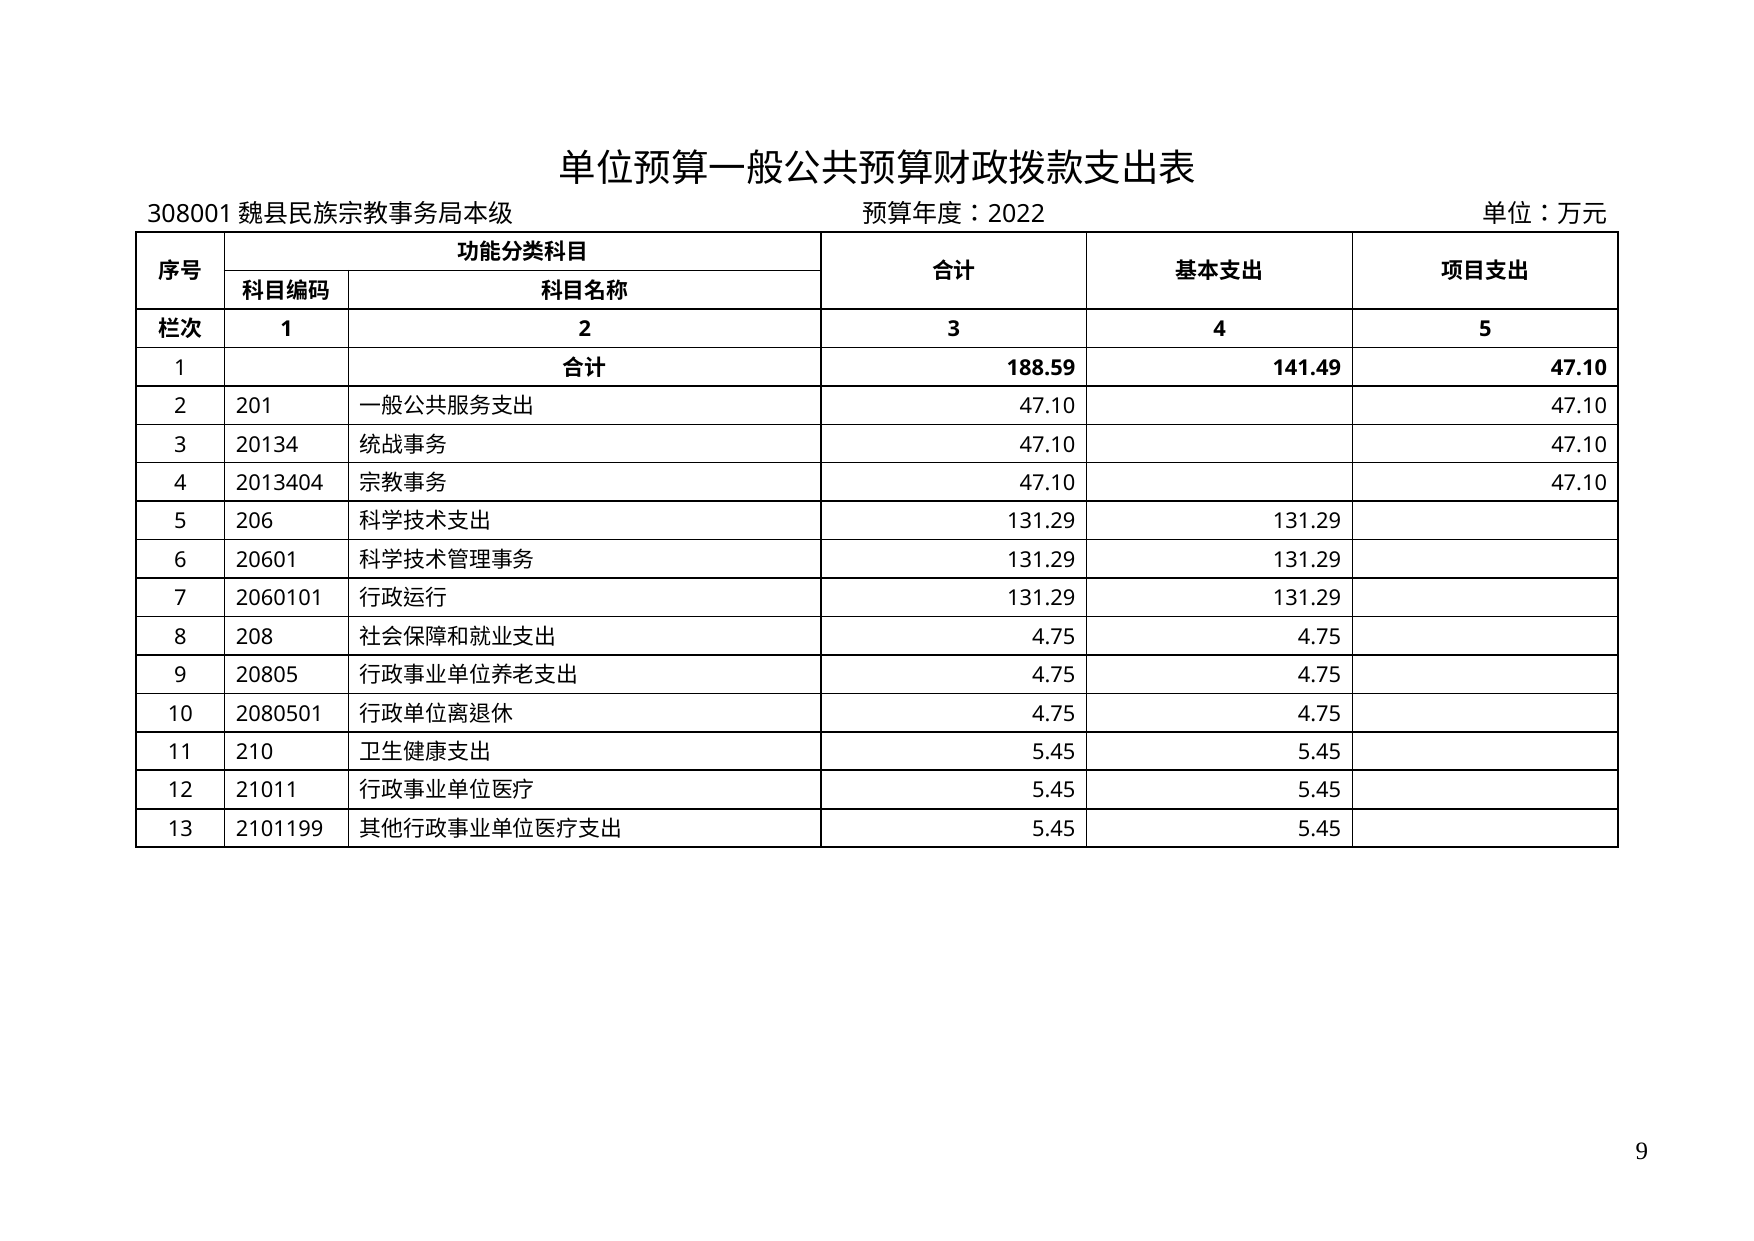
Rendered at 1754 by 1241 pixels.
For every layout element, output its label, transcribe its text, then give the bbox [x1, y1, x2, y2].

table_cell 131.29 [1087, 579, 1352, 616]
table_cell 201 [225, 387, 348, 423]
table_cell 行政运行 [349, 579, 820, 616]
table_cell 6 [137, 540, 224, 577]
table_cell 合计 [822, 233, 1086, 308]
table_cell 47.10 [1353, 348, 1617, 385]
table_cell 4.75 [1087, 656, 1352, 692]
table_cell 47.10 [822, 387, 1086, 423]
table_cell [1353, 502, 1617, 539]
table_cell 5.45 [822, 733, 1086, 769]
table_cell 5.45 [1087, 771, 1352, 808]
table_cell 4.75 [1087, 694, 1352, 731]
table_cell [1353, 540, 1617, 577]
table_cell 20601 [225, 540, 348, 577]
table_cell 统战事务 [349, 425, 820, 462]
table_cell 宗教事务 [349, 463, 820, 500]
table_cell 卫生健康支出 [349, 733, 820, 769]
table_cell 3 [822, 310, 1086, 347]
table_cell 社会保障和就业支出 [349, 617, 820, 654]
table_cell 科目编码 [225, 271, 348, 308]
table_cell [1353, 656, 1617, 692]
table_cell 5.45 [822, 810, 1086, 846]
table_cell [225, 348, 348, 385]
table_cell 13 [137, 810, 224, 846]
table_cell 1 [225, 310, 348, 347]
table_cell 47.10 [1353, 387, 1617, 423]
table_cell [1353, 810, 1617, 846]
table_cell 栏次 [137, 310, 224, 347]
table_cell 5.45 [822, 771, 1086, 808]
table_cell 2 [137, 387, 224, 423]
table_cell 3 [137, 425, 224, 462]
table_cell 131.29 [822, 502, 1086, 539]
table_cell 序号 [137, 233, 224, 308]
table_cell 8 [137, 617, 224, 654]
table_cell 4.75 [822, 617, 1086, 654]
table_header 预算年度：2022 [822, 195, 1086, 231]
table_cell 4.75 [822, 656, 1086, 692]
table_cell [1353, 617, 1617, 654]
table_cell 47.10 [822, 463, 1086, 500]
table_cell 行政事业单位养老支出 [349, 656, 820, 692]
table_cell 5 [137, 502, 224, 539]
table_cell 47.10 [822, 425, 1086, 462]
table_header 308001魏县民族宗教事务局本级 [137, 195, 820, 231]
table_cell 208 [225, 617, 348, 654]
table_cell 12 [137, 771, 224, 808]
table_cell 1 [137, 348, 224, 385]
table_cell 2080501 [225, 694, 348, 731]
table_cell [1087, 387, 1352, 423]
table_cell 4 [1087, 310, 1352, 347]
table_cell 131.29 [822, 579, 1086, 616]
table_cell 行政单位离退休 [349, 694, 820, 731]
table_cell 131.29 [1087, 502, 1352, 539]
table_cell [1353, 733, 1617, 769]
text 单位预算一般公共预算财政拨款支出表 [106, 142, 1648, 193]
table_cell [1087, 425, 1352, 462]
table_cell 科目名称 [349, 271, 820, 308]
table_cell 5 [1353, 310, 1617, 347]
table_cell 7 [137, 579, 224, 616]
table_cell 4.75 [1087, 617, 1352, 654]
table_cell 141.49 [1087, 348, 1352, 385]
table_cell [1353, 694, 1617, 731]
table_cell 合计 [349, 348, 820, 385]
table_cell 206 [225, 502, 348, 539]
table_cell 4 [137, 463, 224, 500]
table_cell 21011 [225, 771, 348, 808]
table_cell 2013404 [225, 463, 348, 500]
table_cell [1087, 463, 1352, 500]
table_cell 11 [137, 733, 224, 769]
table_cell 210 [225, 733, 348, 769]
table_cell 科学技术支出 [349, 502, 820, 539]
table_cell 20134 [225, 425, 348, 462]
table_cell 4.75 [822, 694, 1086, 731]
table_cell 行政事业单位医疗 [349, 771, 820, 808]
table_cell 项目支出 [1353, 233, 1617, 308]
table_cell 2101199 [225, 810, 348, 846]
table_cell 科学技术管理事务 [349, 540, 820, 577]
table_cell 9 [137, 656, 224, 692]
table_cell 10 [137, 694, 224, 731]
table_cell 2 [349, 310, 820, 347]
table_cell [1353, 771, 1617, 808]
table_cell 47.10 [1353, 425, 1617, 462]
table_header 单位：万元 [1087, 195, 1617, 231]
table_cell 47.10 [1353, 463, 1617, 500]
table_cell 功能分类科目 [225, 233, 820, 270]
table_cell 基本支出 [1087, 233, 1352, 308]
table_cell 131.29 [822, 540, 1086, 577]
table_cell 其他行政事业单位医疗支出 [349, 810, 820, 846]
table_cell 131.29 [1087, 540, 1352, 577]
table_cell 188.59 [822, 348, 1086, 385]
table_cell 5.45 [1087, 733, 1352, 769]
table_cell [1353, 579, 1617, 616]
table_cell 2060101 [225, 579, 348, 616]
table_cell 20805 [225, 656, 348, 692]
table_cell 一般公共服务支出 [349, 387, 820, 423]
table_cell 5.45 [1087, 810, 1352, 846]
